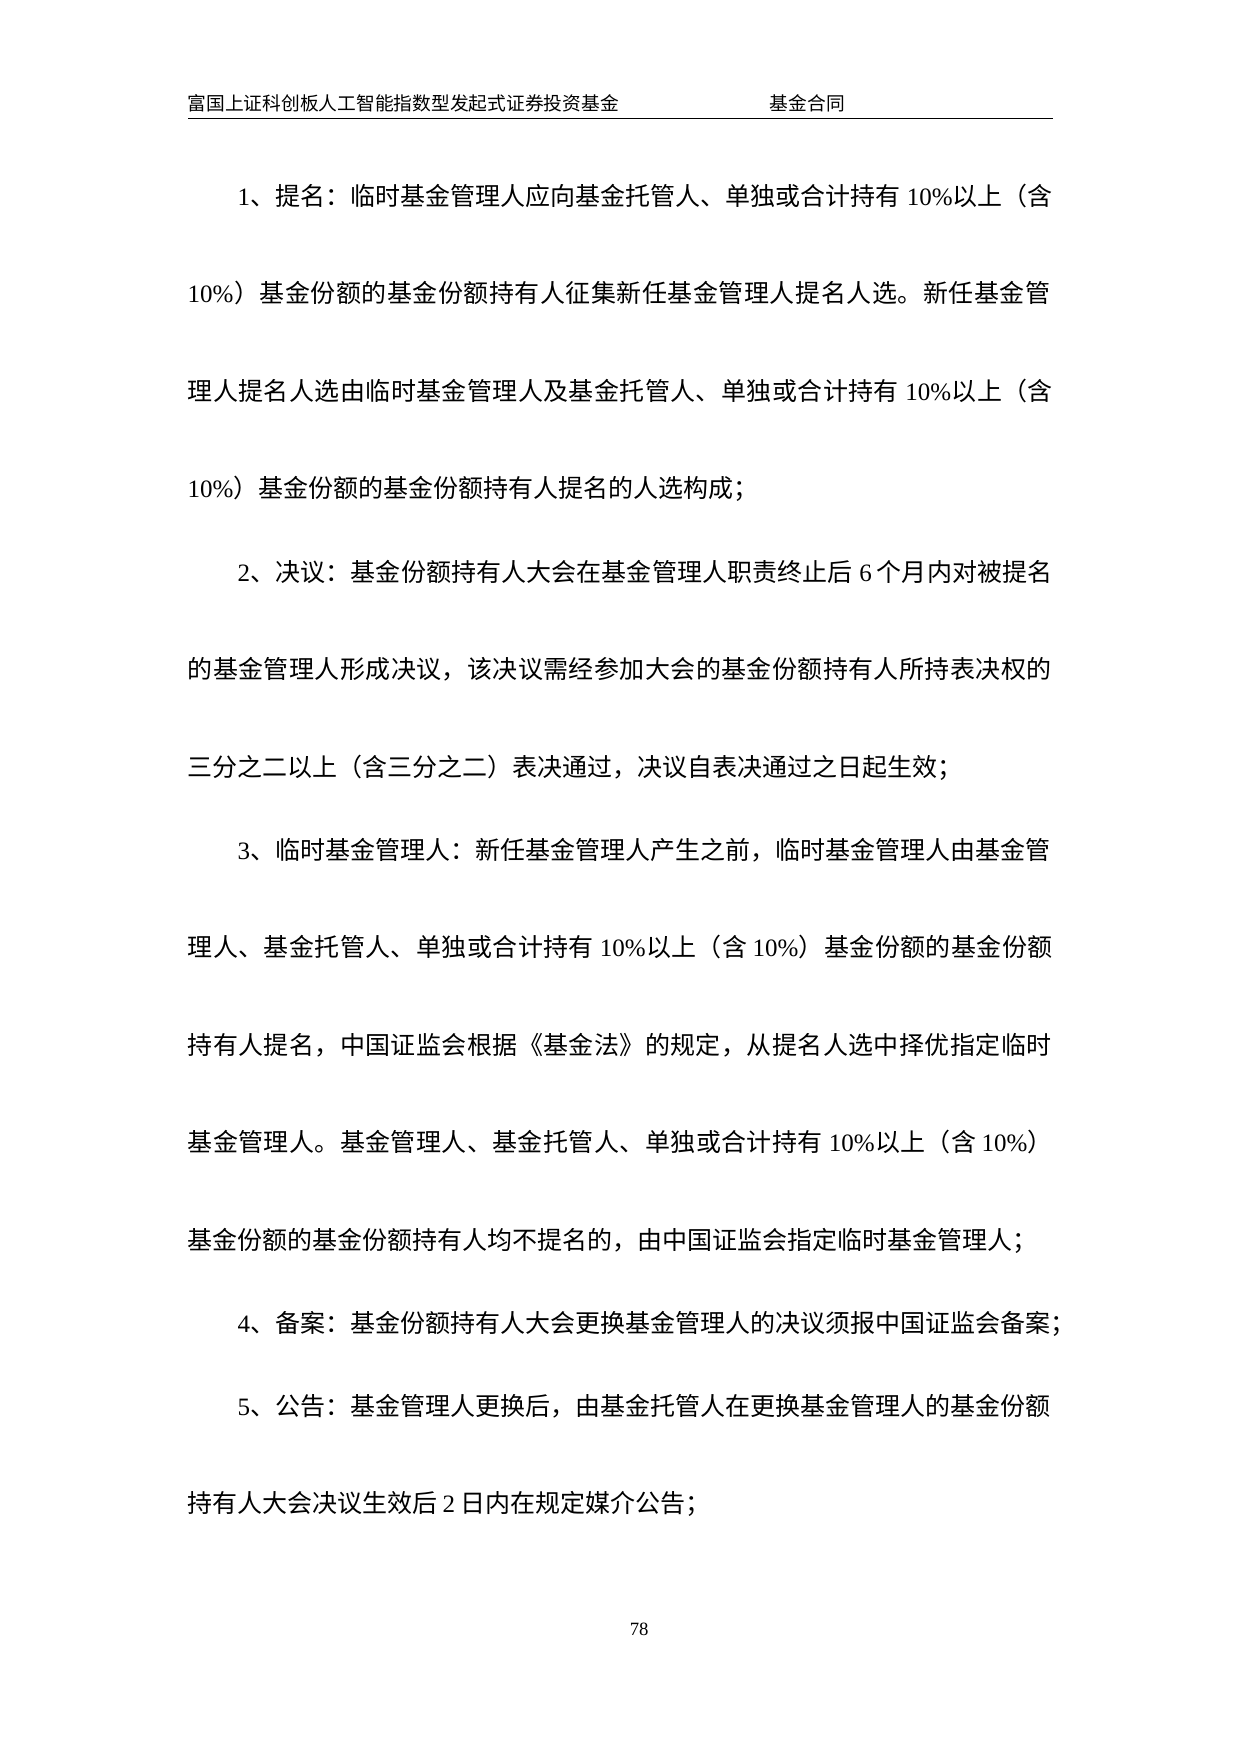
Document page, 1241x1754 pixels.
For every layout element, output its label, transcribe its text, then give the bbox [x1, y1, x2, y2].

text 2、决议：基金份额持有人大会在基金管理人职责终止后6个月内对被提名的基金管理人形成决议，该决议需经参加大会的基金份额持有人所持表决权的三分之二以上（含三分之二）表决通过，决议自表决通过之日起生效； [187, 538, 1053, 798]
text 5、公告：基金管理人更换后，由基金托管人在更换基金管理人的基金份额持有人大会决议生效后2日内在规定媒介公告； [187, 1372, 1053, 1534]
text 3、临时基金管理人：新任基金管理人产生之前，临时基金管理人由基金管理人、基金托管人、单独或合计持有10%以上（含10%）基金份额的基金份额持有人提名，中国证监会根据《基金法》的规定，从提名人选中择优指定临时基金管理人。基金管理人、基金托管人、单独或合计持有10%以上（含10%）基金份额的基金份额持有人均不提名的，由中国证监会指定临时基金管理人； [187, 816, 1053, 1271]
text 1、提名：临时基金管理人应向基金托管人、单独或合计持有10%以上（含10%）基金份额的基金份额持有人征集新任基金管理人提名人选。新任基金管理人提名人选由临时基金管理人及基金托管人、单独或合计持有10%以上（含10%）基金份额的基金份额持有人提名的人选构成； [187, 162, 1053, 519]
text 4、备案：基金份额持有人大会更换基金管理人的决议须报中国证监会备案； [187, 1289, 1053, 1354]
